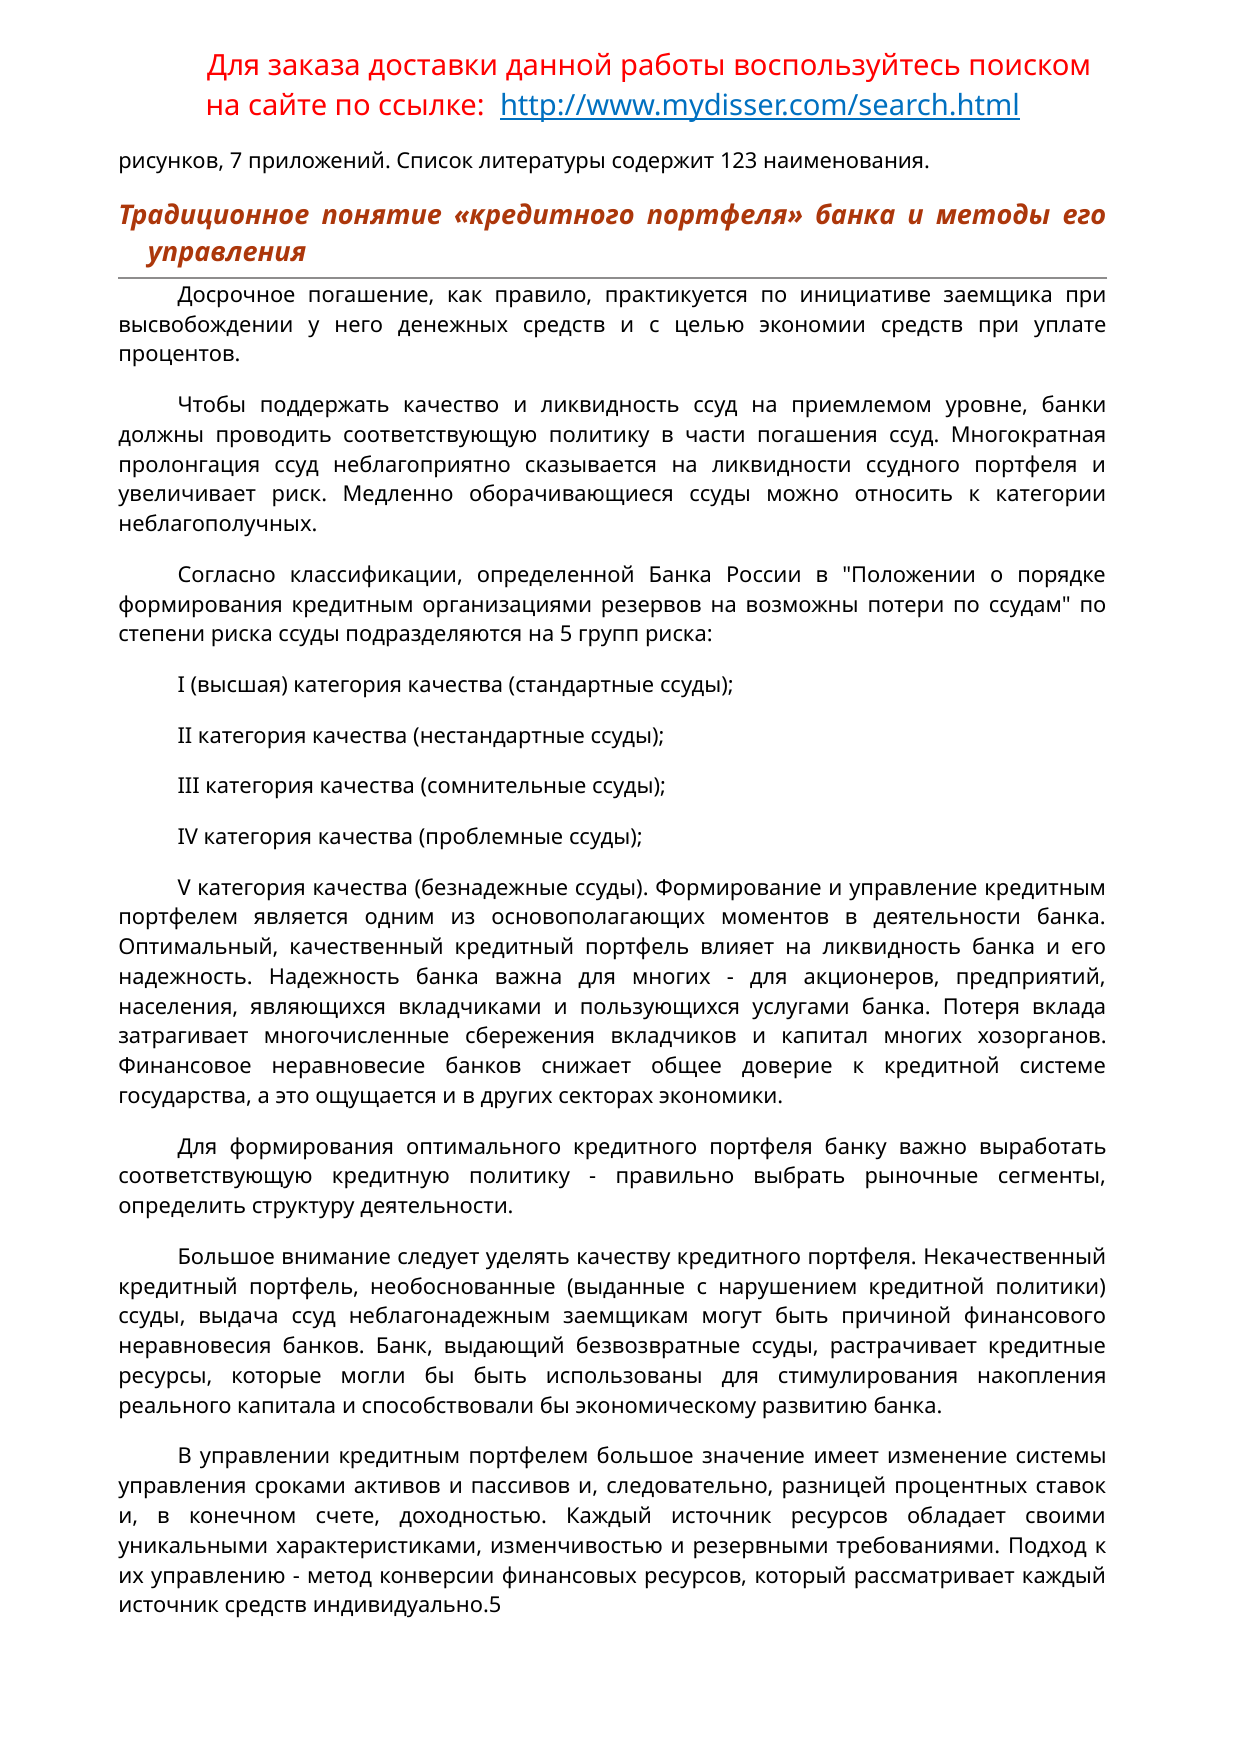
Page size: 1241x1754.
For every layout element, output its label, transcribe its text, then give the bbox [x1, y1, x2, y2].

subtitle Традиционное понятие «кредитного портфеля» банка и методы его управления [118, 195, 1107, 277]
